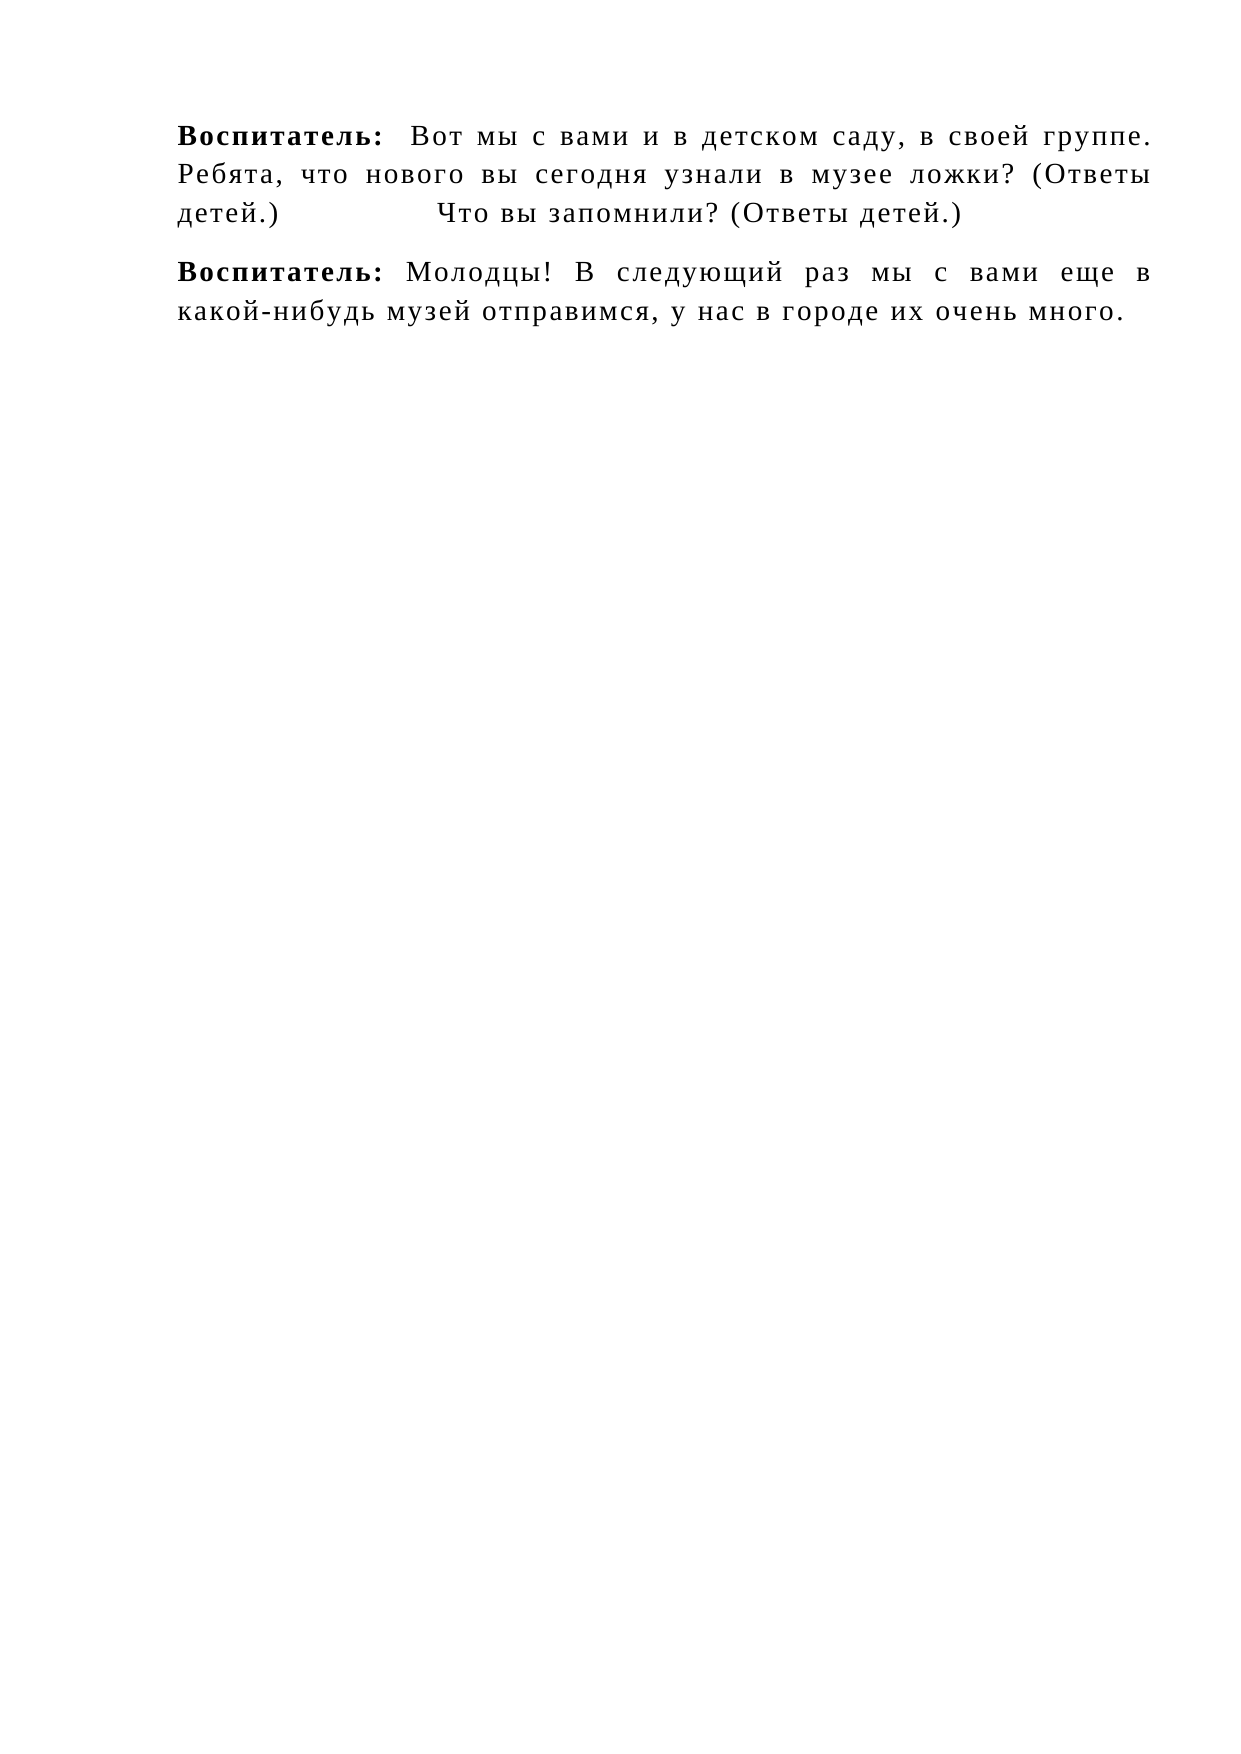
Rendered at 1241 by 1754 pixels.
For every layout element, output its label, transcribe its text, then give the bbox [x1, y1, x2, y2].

text Воспитатель: Молодцы! В следующий раз мы с вами еще в какой-нибудь музей отправимся, у нас в городе их очень много. [177, 254, 1152, 327]
text Воспитатель: Вот мы с вами и в детском саду, в своей группе. Ребята, что нового вы сегодня узнали в музее ложки? (Ответы детей.) Что вы запомнили? (Ответы детей.) [177, 118, 1152, 229]
